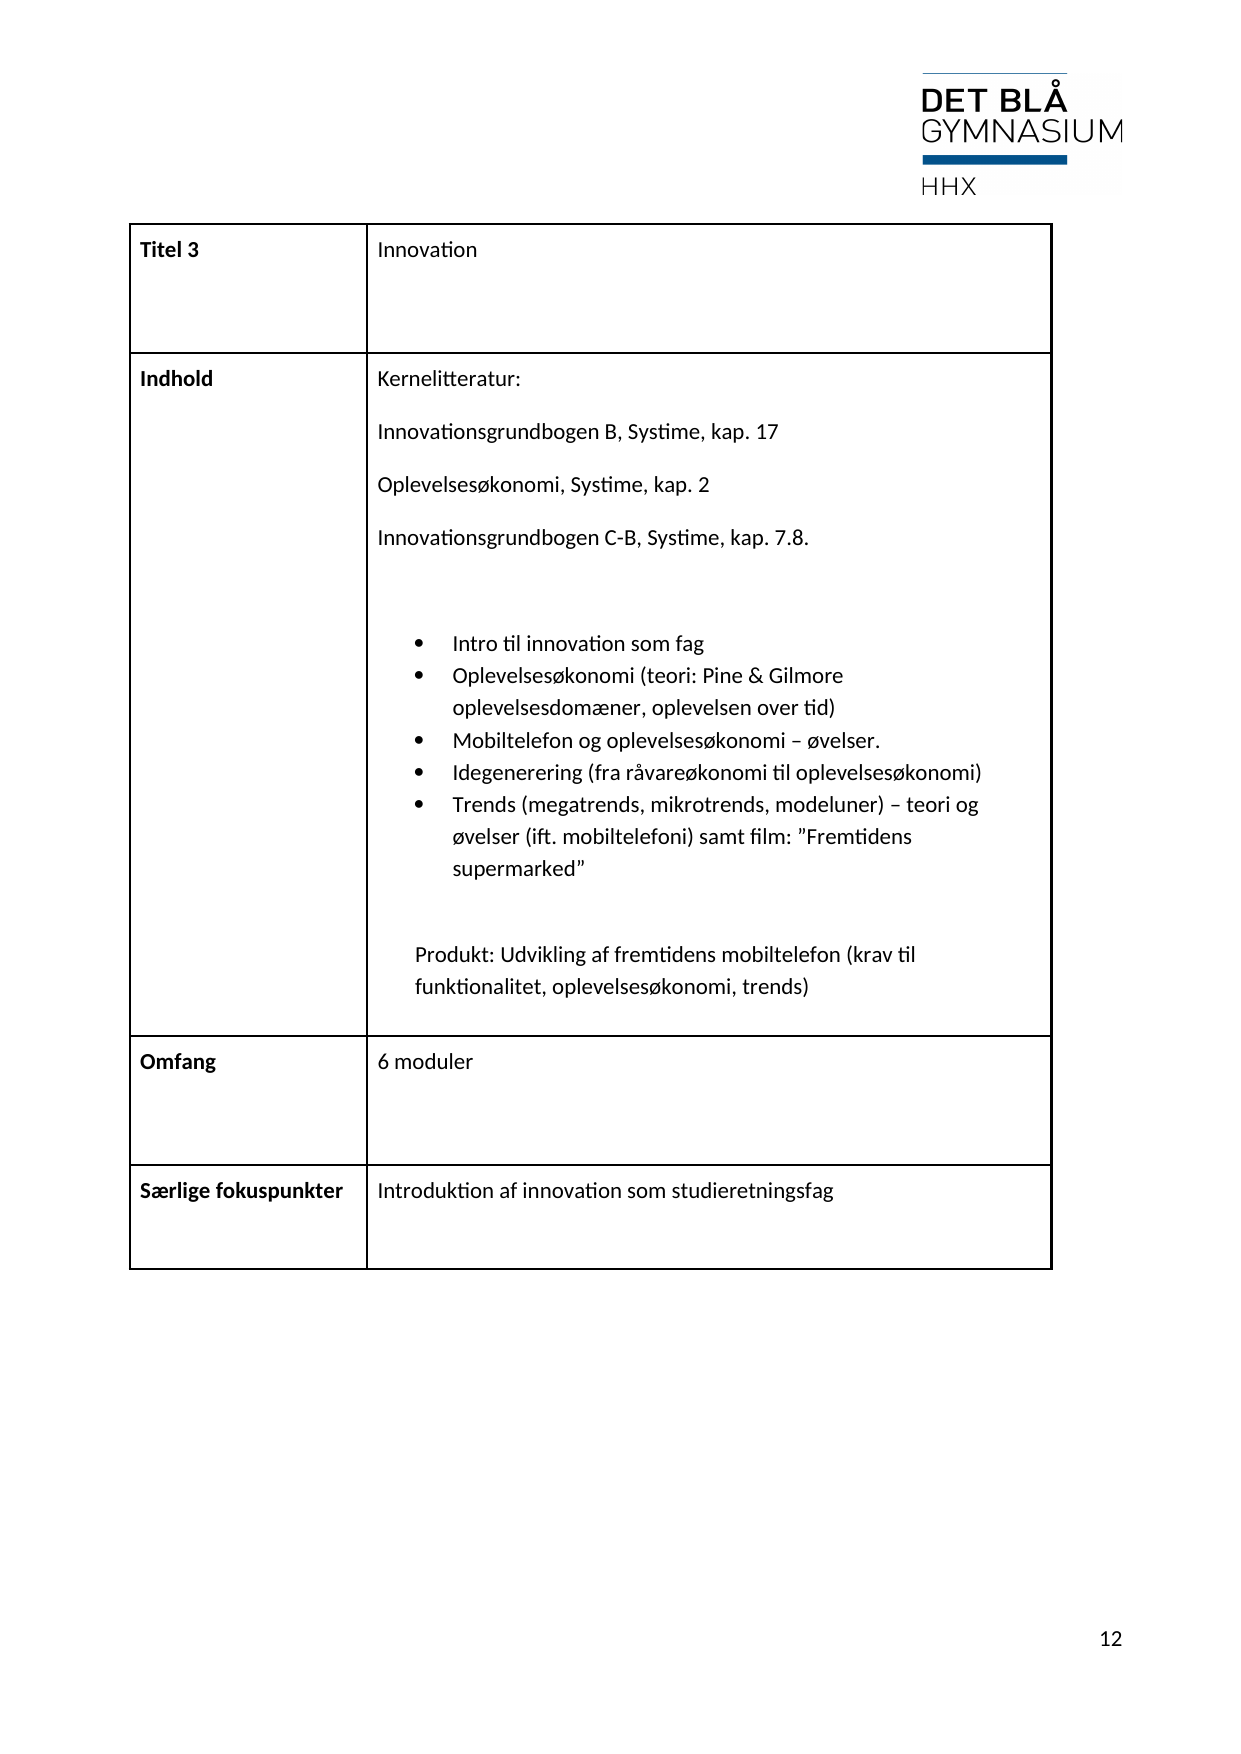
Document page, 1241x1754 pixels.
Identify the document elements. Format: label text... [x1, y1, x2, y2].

table_cell Særlige fokuspunkter [131, 1166, 366, 1268]
table_header Innovation [368, 225, 1050, 352]
table_header Titel 3 [131, 225, 366, 352]
table_cell 6 moduler [368, 1037, 1050, 1164]
table_cell Kernelitteratur: Innovationsgrundbogen B, Systime, kap. 17 Oplevelsesøkonomi, Systime, kap. 2 Innovationsgrundbogen C-B, Systime, kap. 7.8. Intro til innovation som fag Oplevelsesøkonomi (teori: Pine & Gilmore oplevelsesdomæner, oplevelsen over tid) Mobiltelefon og oplevelsesøkonomi – øvelser. Idegenerering (fra råvareøkonomi til oplevelsesøkonomi) Trends (megatrends, mikrotrends, modeluner) – teori og øvelser (ift. mobiltelefoni) samt film: ”Fremtidens supermarked” Produkt: Udvikling af fremtidens mobiltelefon (krav til funktionalitet, oplevelsesøkonomi, trends) [368, 354, 1050, 1035]
table_cell Introduktion af innovation som studieretningsfag [368, 1166, 1050, 1268]
table_cell Indhold [131, 354, 366, 1035]
picture [922, 73, 1123, 195]
table_cell Omfang [131, 1037, 366, 1164]
